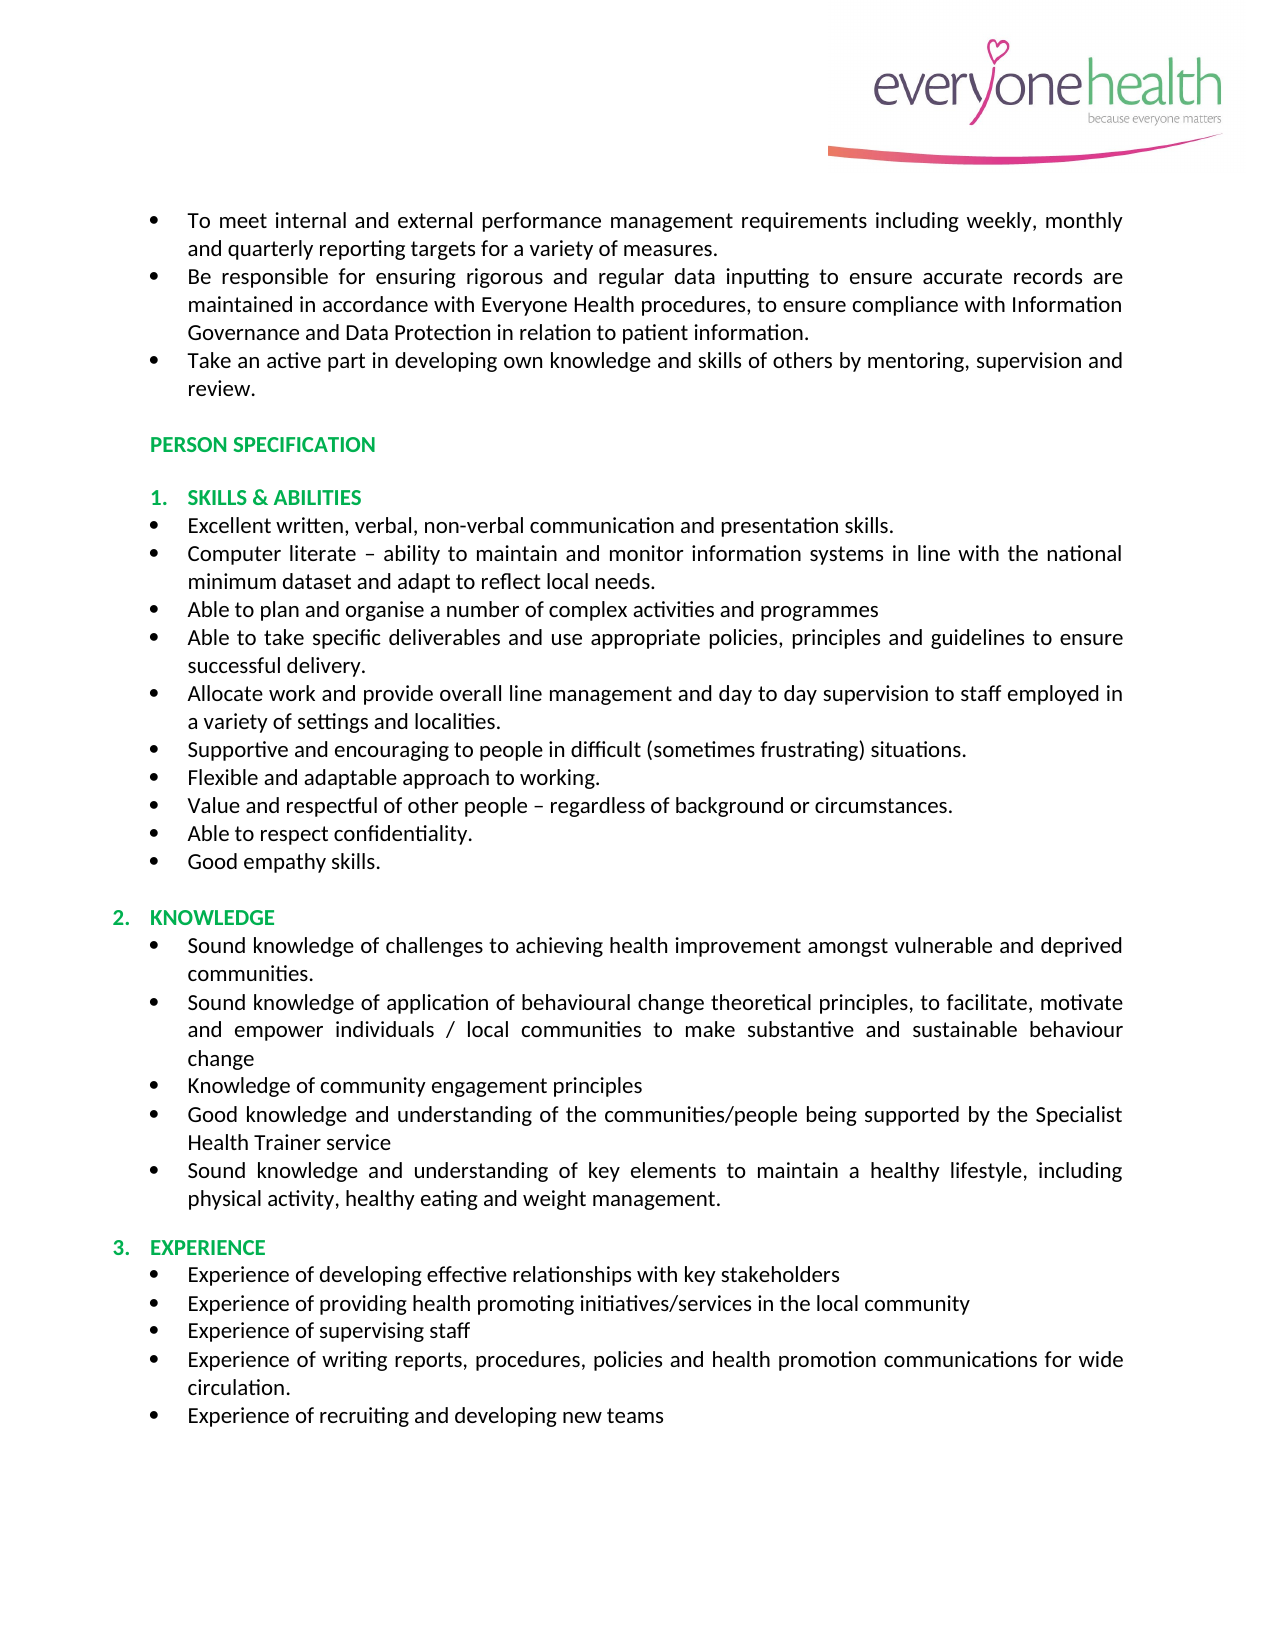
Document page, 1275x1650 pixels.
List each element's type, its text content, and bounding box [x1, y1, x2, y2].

list Experience of providing health promoting initiatives/services in the local community [150, 1289, 1125, 1317]
picture [828, 0, 1247, 173]
list Experience of writing reports, procedures, policies and health promotion communications for wide circulation. [150, 1345, 1125, 1401]
list Sound knowledge of challenges to achieving health improvement amongst vulnerable and deprived communities. [150, 932, 1125, 988]
list Experience of supervising staff [150, 1317, 1125, 1345]
list Allocate work and provide overall line management and day to day supervision to staff employed in a variety of settings and localities. [150, 679, 1125, 735]
list Knowledge of community engagement principles [150, 1072, 1125, 1100]
list SKILLS & ABILITIES [150, 483, 1125, 511]
text PERSON SPECIFICATION [150, 430, 1125, 458]
list Value and respectful of other people – regardless of background or circumstances. [150, 791, 1125, 819]
list Excellent written, verbal, non-verbal communication and presentation skills. [150, 511, 1125, 539]
list Able to respect confidentiality. [150, 819, 1125, 847]
list Take an active part in developing own knowledge and skills of others by mentoring, supervision and review. [150, 346, 1125, 402]
list Experience of developing effective relationships with key stakeholders [150, 1261, 1125, 1289]
list Sound knowledge and understanding of key elements to maintain a healthy lifestyle, including physical activity, healthy eating and weight management. [150, 1156, 1125, 1212]
list Able to plan and organise a number of complex activities and programmes [150, 595, 1125, 623]
list Supportive and encouraging to people in difficult (sometimes frustrating) situations. [150, 735, 1125, 763]
list Good empathy skills. [150, 847, 1125, 876]
list EXPERIENCE [112, 1233, 1125, 1261]
list Sound knowledge of application of behavioural change theoretical principles, to facilitate, motivate and empower individuals / local communities to make substantive and sustainable behaviour change [150, 988, 1125, 1072]
list To meet internal and external performance management requirements including weekly, monthly and quarterly reporting targets for a variety of measures. [150, 206, 1125, 262]
list Be responsible for ensuring rigorous and regular data inputting to ensure accurate records are maintained in accordance with Everyone Health procedures, to ensure compliance with Information Governance and Data Protection in relation to patient information. [150, 262, 1125, 346]
list Able to take specific deliverables and use appropriate policies, principles and guidelines to ensure successful delivery. [150, 623, 1125, 679]
list Flexible and adaptable approach to working. [150, 763, 1125, 791]
list Good knowledge and understanding of the communities/people being supported by the Specialist Health Trainer service [150, 1100, 1125, 1156]
list Experience of recruiting and developing new teams [150, 1401, 1125, 1429]
list KNOWLEDGE [112, 903, 1125, 932]
list Computer literate – ability to maintain and monitor information systems in line with the national minimum dataset and adapt to reflect local needs. [150, 539, 1125, 595]
